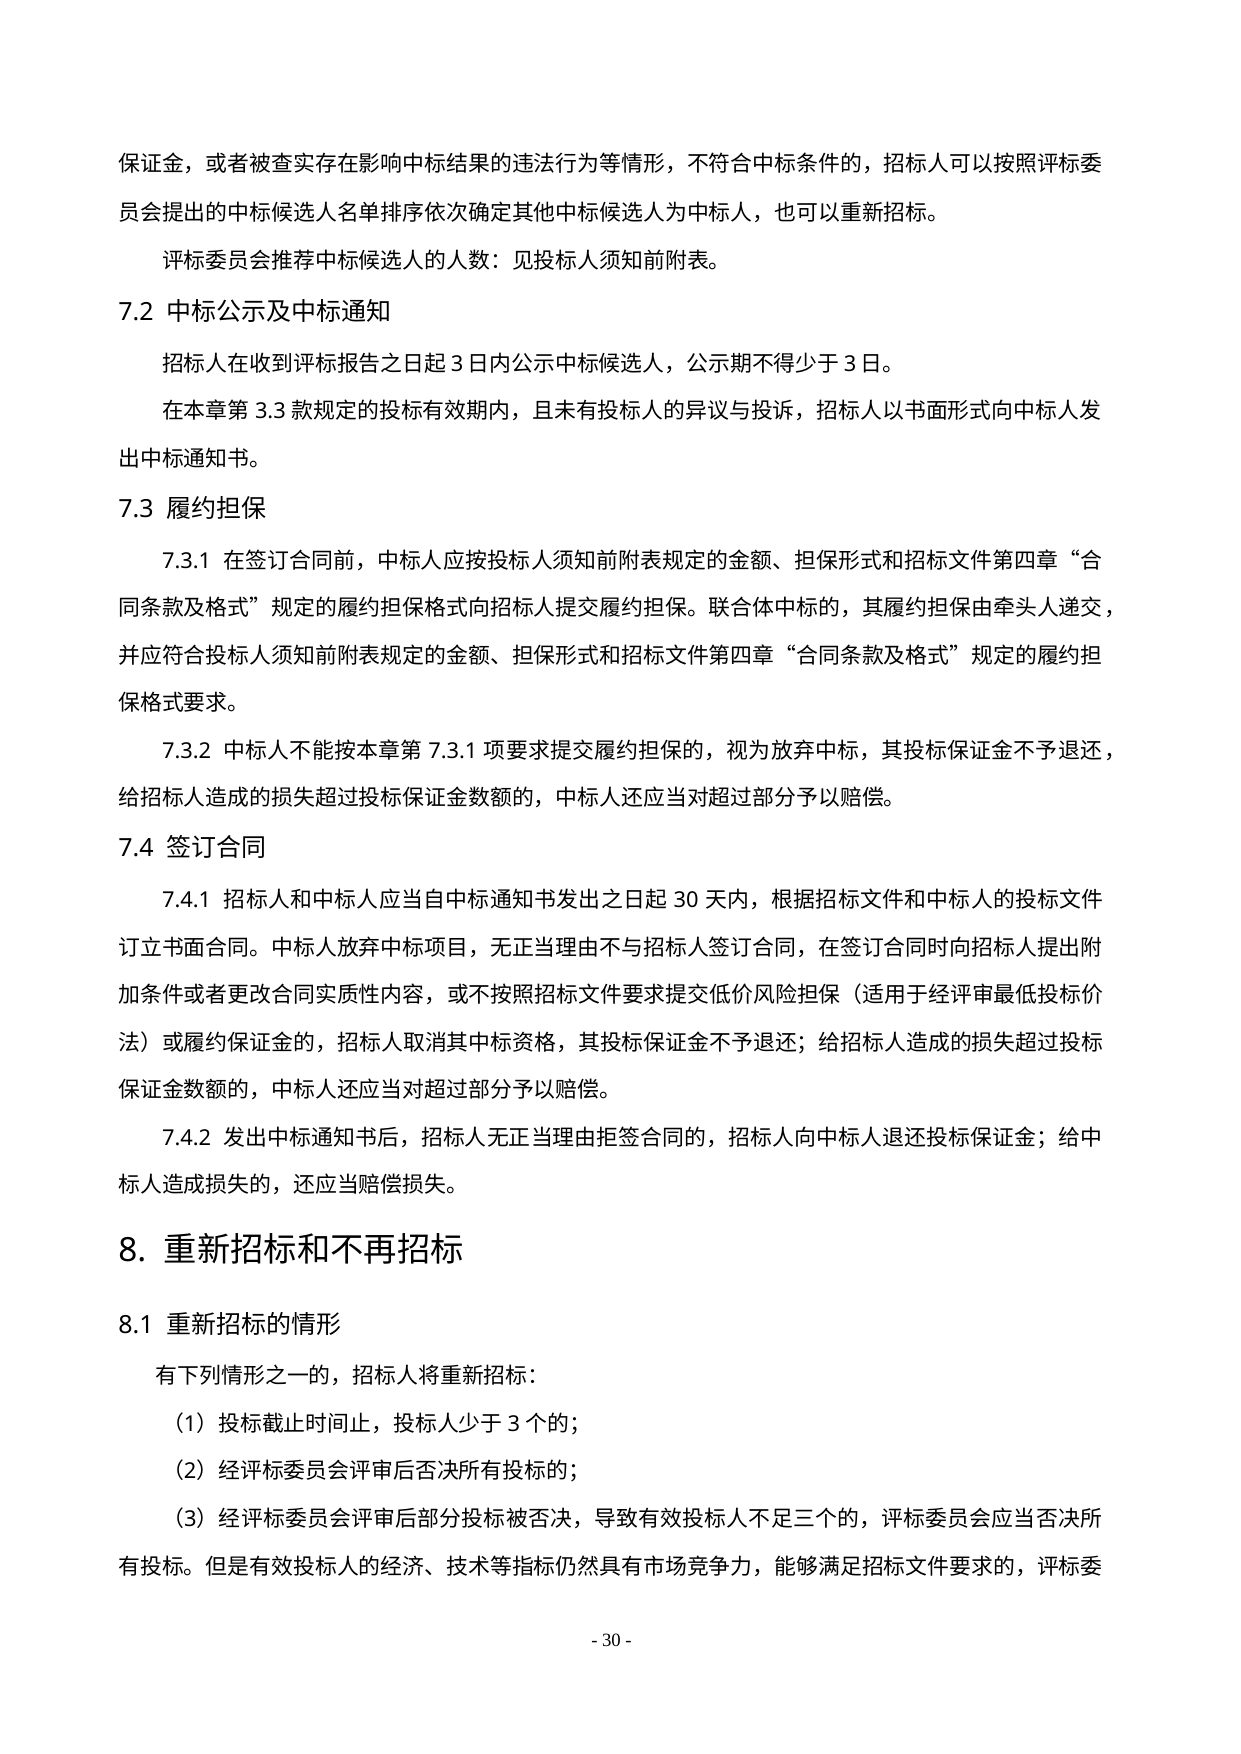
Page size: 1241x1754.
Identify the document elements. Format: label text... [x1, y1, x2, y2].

text （1）投标截止时间止，投标人少于 3 个的； [118, 1406, 1104, 1438]
subtitle 7.4 签订合同 [118, 828, 1104, 864]
subtitle 7.2 中标公示及中标通知 [118, 291, 1104, 327]
text 评标委员会推荐中标候选人的人数：见投标人须知前附表。 [118, 243, 1104, 275]
text 7.3.2 中标人不能按本章第 7.3.1 项要求提交履约担保的，视为放弃中标，其投标保证金不予退还，给招标人造成的损失超过投标保证金数额的，中标人还应当对超过部分予以赔偿。 [118, 733, 1104, 812]
text 招标人在收到评标报告之日起3日内公示中标候选人，公示期不得少于3日。 [118, 346, 1104, 377]
subtitle 8. 重新招标和不再招标 [118, 1215, 1104, 1280]
text 7.4.1 招标人和中标人应当自中标通知书发出之日起 30 天内，根据招标文件和中标人的投标文件订立书面合同。中标人放弃中标项目，无正当理由不与招标人签订合同，在签订合同时向招标人提出附加条件或者更改合同实质性内容，或不按照招标文件要求提交低价风险担保（适用于经评审最低投标价法）或履约保证金的，招标人取消其中标资格，其投标保证金不予退还；给招标人造成的损失超过投标保证金数额的，中标人还应当对超过部分予以赔偿。 [118, 882, 1104, 1104]
text 7.3.1 在签订合同前，中标人应按投标人须知前附表规定的金额、担保形式和招标文件第四章“合同条款及格式”规定的履约担保格式向招标人提交履约担保。联合体中标的，其履约担保由牵头人递交，并应符合投标人须知前附表规定的金额、担保形式和招标文件第四章“合同条款及格式”规定的履约担保格式要求。 [118, 543, 1104, 717]
text 有下列情形之一的，招标人将重新招标： [156, 1358, 1104, 1390]
subtitle 8.1 重新招标的情形 [118, 1304, 1104, 1340]
text 7.4.2 发出中标通知书后，招标人无正当理由拒签合同的，招标人向中标人退还投标保证金；给中标人造成损失的，还应当赔偿损失。 [118, 1120, 1104, 1199]
text 在本章第 3.3 款规定的投标有效期内，且未有投标人的异议与投诉，招标人以书面形式向中标人发出中标通知书。 [118, 393, 1104, 472]
text （3）经评标委员会评审后部分投标被否决，导致有效投标人不足三个的，评标委员会应当否决所有投标。但是有效投标人的经济、技术等指标仍然具有市场竞争力，能够满足招标文件要求的，评标委员会可以继续评标并确定中标候选人； [118, 1501, 1104, 1580]
text （2）经评标委员会评审后否决所有投标的； [118, 1453, 1104, 1485]
subtitle 7.3 履约担保 [118, 488, 1104, 524]
